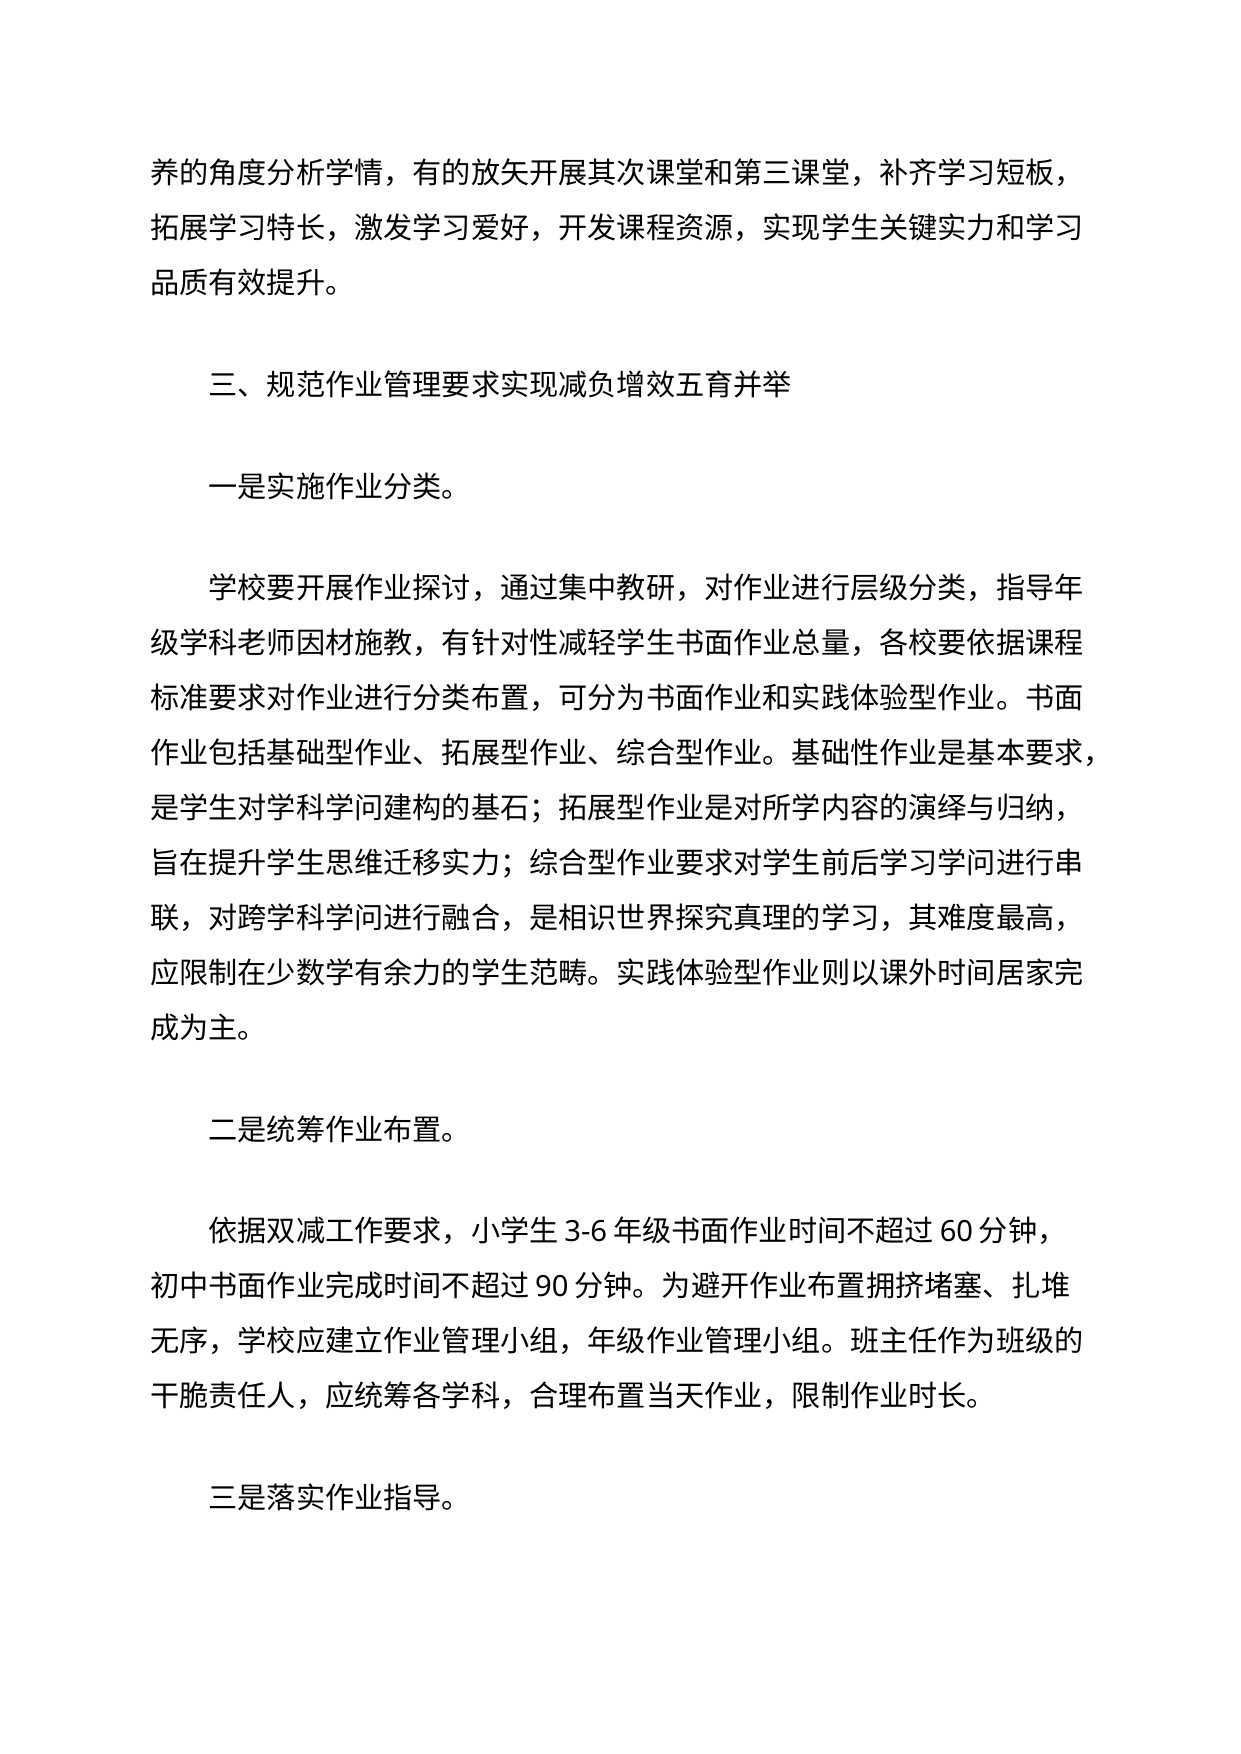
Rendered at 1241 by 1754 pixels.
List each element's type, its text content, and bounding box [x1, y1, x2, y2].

text 一是实施作业分类。 [150, 463, 1090, 506]
text 学校要开展作业探讨，通过集中教研，对作业进行层级分类，指导年级学科老师因材施教，有针对性减轻学生书面作业总量，各校要依据课程标准要求对作业进行分类布置，可分为书面作业和实践体验型作业。书面作业包括基础型作业、拓展型作业、综合型作业。基础性作业是基本要求，是学生对学科学问建构的基石；拓展型作业是对所学内容的演绎与归纳，旨在提升学生思维迁移实力；综合型作业要求对学生前后学习学问进行串联，对跨学科学问进行融合，是相识世界探究真理的学习，其难度最高，应限制在少数学有余力的学生范畴。实践体验型作业则以课外时间居家完成为主。 [150, 565, 1090, 1047]
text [150, 150, 1090, 302]
text 三是落实作业指导。 [150, 1474, 1090, 1517]
text 二是统筹作业布置。 [150, 1106, 1090, 1148]
text 依据双减工作要求，小学生3-6年级书面作业时间不超过60分钟，初中书面作业完成时间不超过90分钟。为避开作业布置拥挤堵塞、扎堆无序，学校应建立作业管理小组，年级作业管理小组。班主任作为班级的干脆责任人，应统筹各学科，合理布置当天作业，限制作业时长。 [150, 1208, 1090, 1415]
text 三、规范作业管理要求实现减负增效五育并举 [150, 362, 1090, 404]
